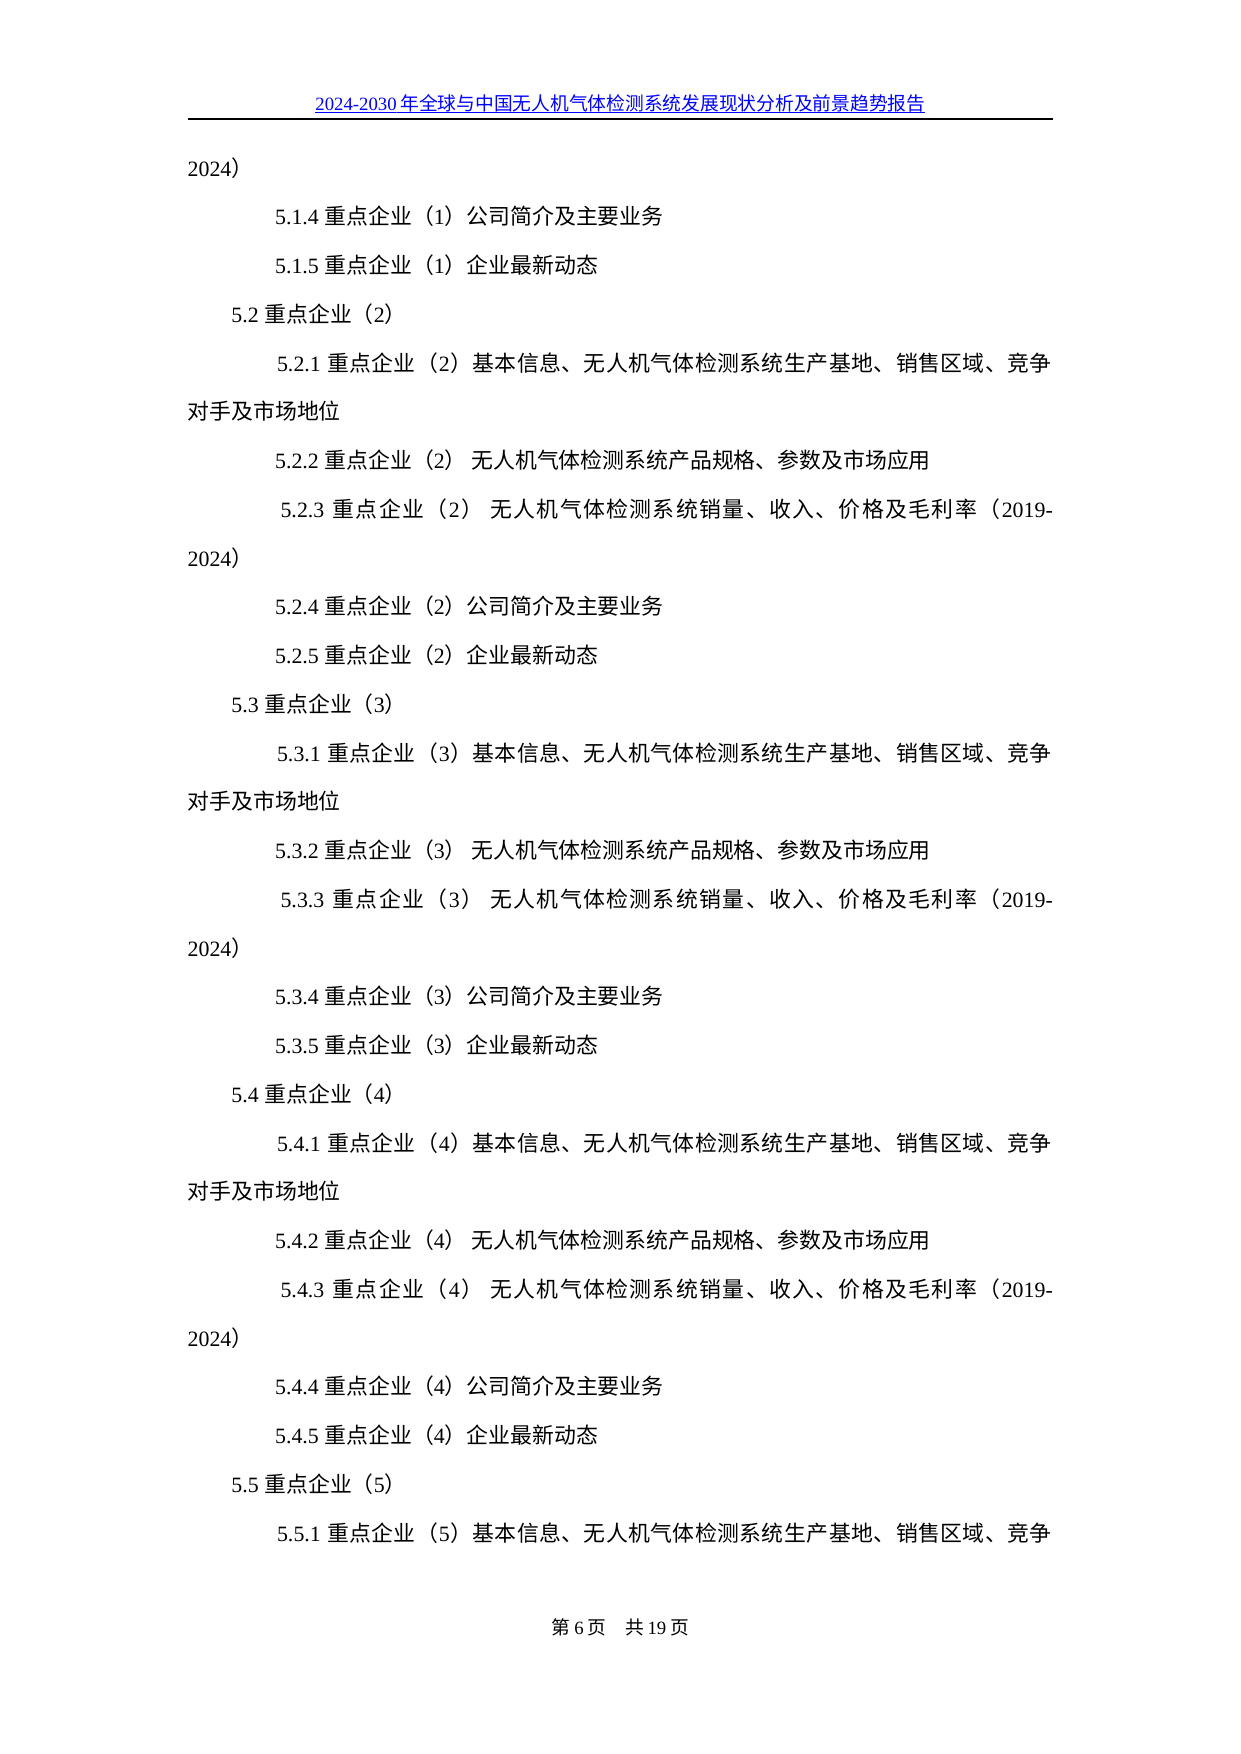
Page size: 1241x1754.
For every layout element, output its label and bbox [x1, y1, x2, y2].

text [187, 150, 1053, 1548]
